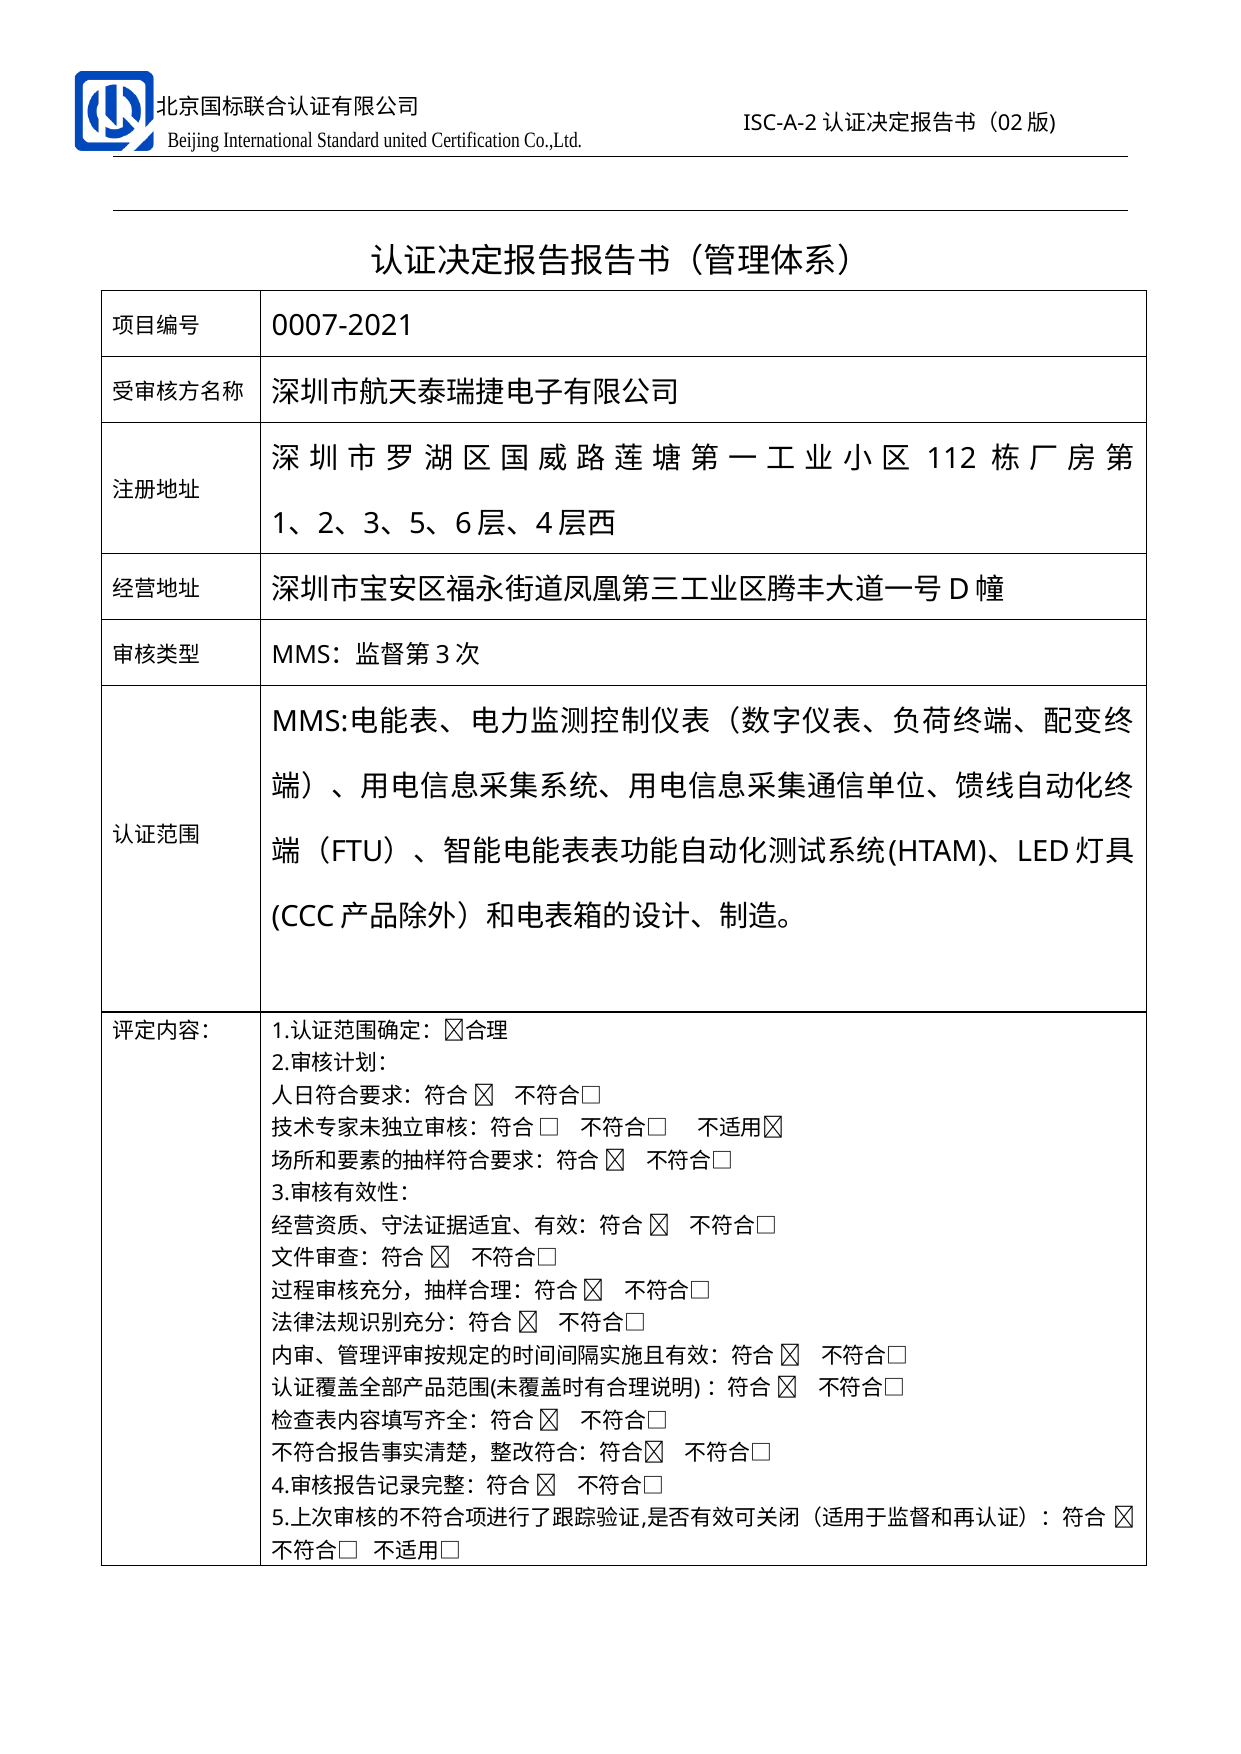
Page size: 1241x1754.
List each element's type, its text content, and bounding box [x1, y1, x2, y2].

table_cell 深圳市宝安区福永街道凤凰第三工业区腾丰大道一号D幢 [261, 554, 1146, 619]
table_cell 深圳市航天泰瑞捷电子有限公司 [261, 357, 1146, 422]
table_cell MMS:电能表、电力监测控制仪表（数字仪表、负荷终端、配变终端）、用电信息采集系统、用电信息采集通信单位、馈线自动化终端（FTU）、智能电能表表功能自动化测试系统(HTAM)、LED灯具(CCC产品除外）和电表箱的设计、制造。 [261, 686, 1146, 1011]
table_cell 注册地址 [102, 423, 260, 553]
table_cell 评定内容： [102, 1013, 260, 1565]
table_cell MMS：监督第3次 [261, 620, 1146, 685]
table_header 项目编号 [102, 291, 260, 356]
table_cell 认证范围 [102, 686, 260, 1011]
table_cell 受审核方名称 [102, 357, 260, 422]
table_cell 审核类型 [102, 620, 260, 685]
table_header 0007-2021 [261, 291, 1146, 356]
picture [74, 71, 154, 151]
text 认证决定报告报告书（管理体系） [112, 225, 1128, 290]
table_cell 经营地址 [102, 554, 260, 619]
table_cell 深圳市罗湖区国威路莲塘第一工业小区112栋厂房第1、2、3、5、6层、4层西 [261, 423, 1146, 553]
